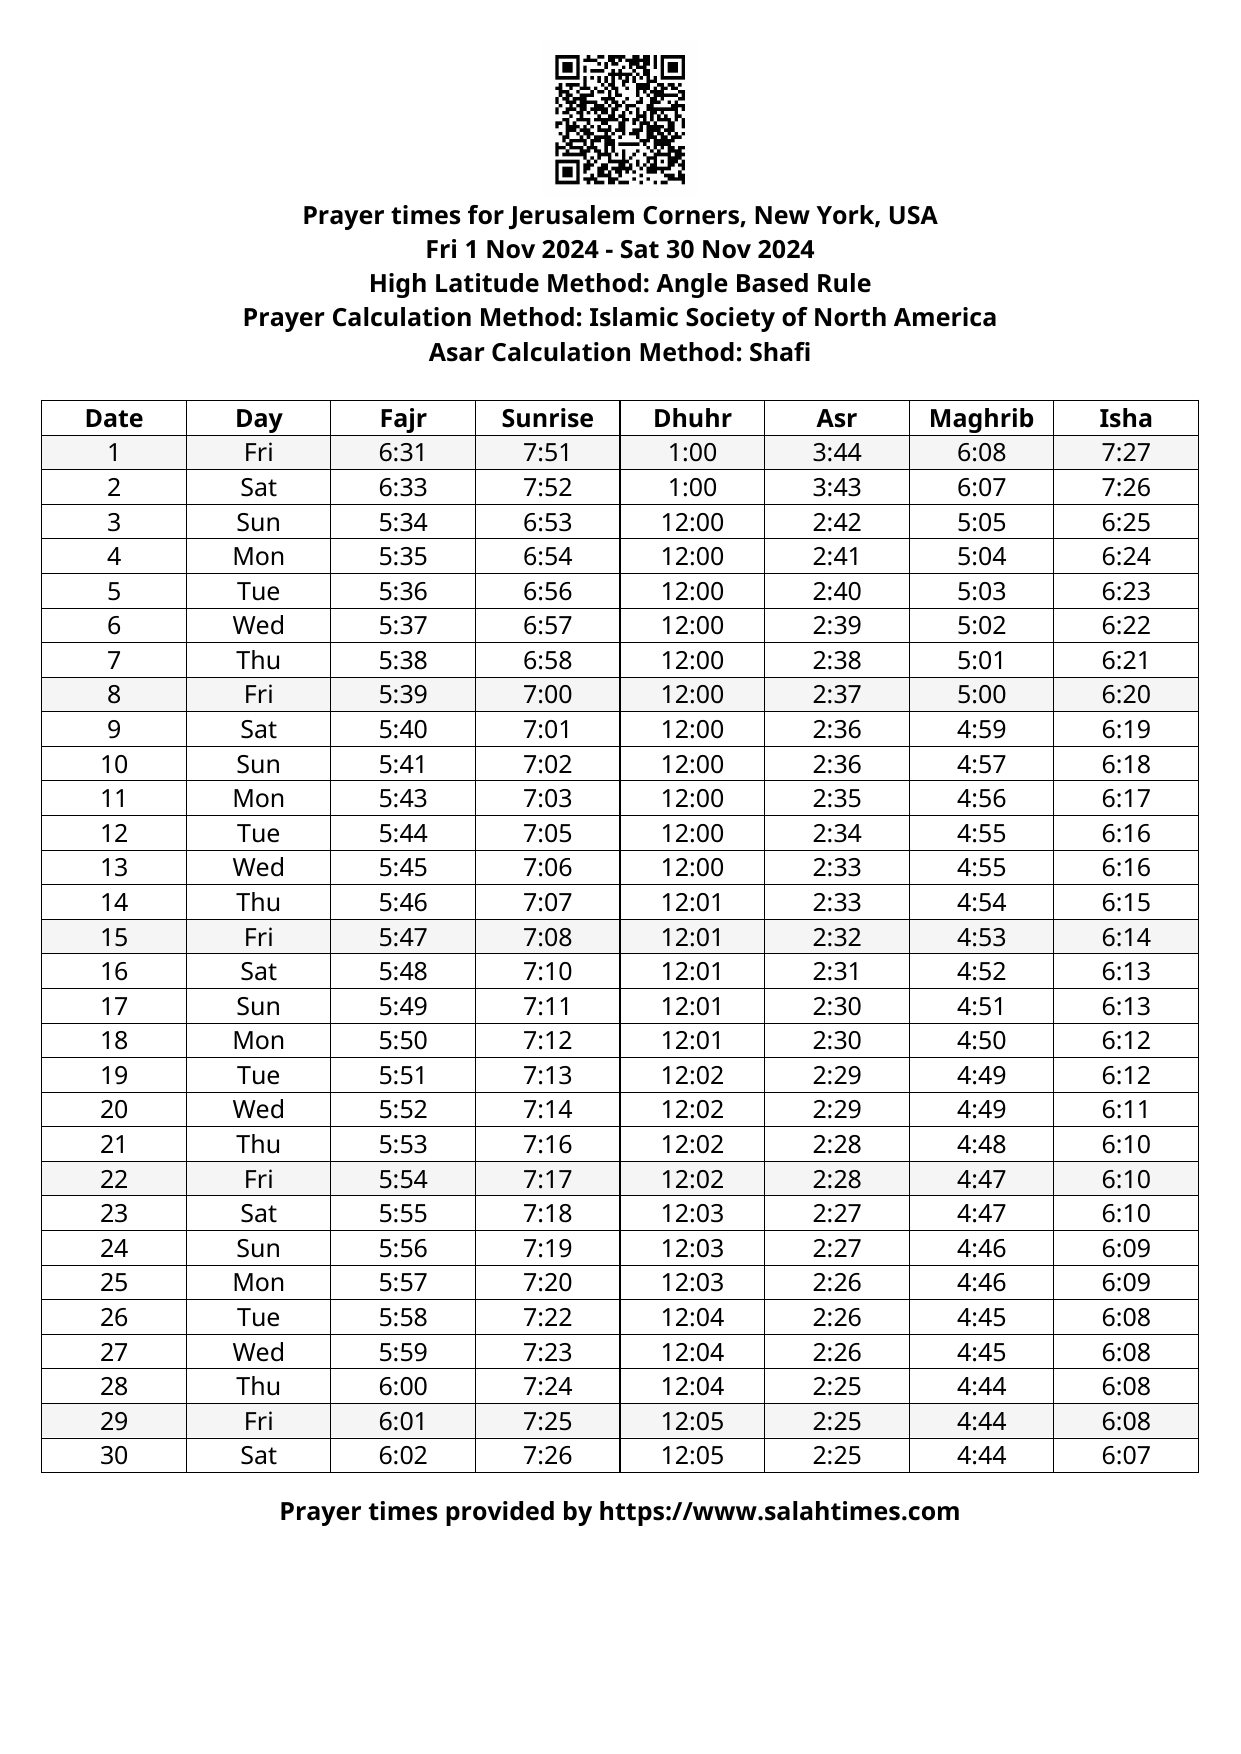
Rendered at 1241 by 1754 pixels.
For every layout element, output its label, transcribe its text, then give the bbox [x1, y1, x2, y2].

table_cell 6:23 [1054, 574, 1198, 607]
table_cell 12 [42, 816, 186, 849]
table_cell 6:21 [1054, 643, 1198, 677]
table_cell 10 [42, 747, 186, 780]
table_cell 4:55 [910, 851, 1053, 884]
table_cell 12:01 [621, 920, 764, 953]
table_cell 4:57 [910, 747, 1053, 780]
table_cell Sat [187, 712, 330, 746]
table_cell 12:01 [621, 1024, 764, 1057]
table_cell Wed [187, 1335, 330, 1368]
table_header Maghrib [910, 401, 1053, 434]
table_cell 5:45 [331, 851, 475, 884]
table_cell 4:49 [910, 1093, 1053, 1126]
table_cell 2:30 [765, 1024, 909, 1057]
table_cell 6:58 [476, 643, 619, 677]
table_cell 7:26 [1054, 470, 1198, 504]
table_header Asr [765, 401, 909, 434]
table_cell Sun [187, 989, 330, 1022]
table_cell 6:08 [910, 436, 1053, 469]
table_cell 16 [42, 954, 186, 988]
table_cell 6:10 [1054, 1196, 1198, 1230]
table_cell 7:20 [476, 1266, 619, 1299]
table_cell 7:06 [476, 851, 619, 884]
table_cell 2:37 [765, 678, 909, 711]
table_cell 12:04 [621, 1300, 764, 1334]
table_cell 2:38 [765, 643, 909, 677]
table_cell 7:51 [476, 436, 619, 469]
table_cell 27 [42, 1335, 186, 1368]
table_cell 7:22 [476, 1300, 619, 1334]
text Fri 1 Nov 2024 - Sat 30 Nov 2024 [42, 232, 1198, 266]
table_cell 4:45 [910, 1335, 1053, 1368]
table_cell 6:14 [1054, 920, 1198, 953]
table_cell 5:53 [331, 1127, 475, 1161]
table_cell 2:28 [765, 1127, 909, 1161]
table_cell 6:53 [476, 505, 619, 538]
table_cell 5:37 [331, 609, 475, 642]
table_cell 6:08 [1054, 1300, 1198, 1334]
table_cell 7:27 [1054, 436, 1198, 469]
table_cell 12:01 [621, 989, 764, 1022]
table_cell 7 [42, 643, 186, 677]
table_cell 7:12 [476, 1024, 619, 1057]
text Prayer times for Jerusalem Corners, New York, USA [42, 198, 1198, 232]
table_cell 4:48 [910, 1127, 1053, 1161]
table_cell 7:23 [476, 1335, 619, 1368]
table_cell 7:52 [476, 470, 619, 504]
table_cell 6:24 [1054, 539, 1198, 573]
table_cell 6:01 [331, 1404, 475, 1437]
table_cell 22 [42, 1162, 186, 1195]
table_cell 7:13 [476, 1058, 619, 1092]
table_cell 12:00 [621, 747, 764, 780]
table_cell Sat [187, 1439, 330, 1472]
table_cell Sat [187, 470, 330, 504]
table_cell Wed [187, 1093, 330, 1126]
table_cell 5:48 [331, 954, 475, 988]
table_cell 6:00 [331, 1369, 475, 1403]
table_cell Tue [187, 1300, 330, 1334]
table_cell 4:47 [910, 1196, 1053, 1230]
table_cell 2:27 [765, 1231, 909, 1264]
table_cell 12:05 [621, 1404, 764, 1437]
table_cell 26 [42, 1300, 186, 1334]
table_cell 4:54 [910, 885, 1053, 919]
table_cell 15 [42, 920, 186, 953]
table_cell Sun [187, 1231, 330, 1264]
table_cell 28 [42, 1369, 186, 1403]
table_cell 6:19 [1054, 712, 1198, 746]
table_header Date [42, 401, 186, 434]
table_cell 6:57 [476, 609, 619, 642]
table_cell 4:59 [910, 712, 1053, 746]
text Asar Calculation Method: Shafi [42, 334, 1198, 368]
table_cell 12:01 [621, 954, 764, 988]
table_cell 7:18 [476, 1196, 619, 1230]
table_cell 6:18 [1054, 747, 1198, 780]
table_cell 5:49 [331, 989, 475, 1022]
table_cell 5:36 [331, 574, 475, 607]
table_cell 4:46 [910, 1266, 1053, 1299]
table_cell 5:44 [331, 816, 475, 849]
table_cell 5:03 [910, 574, 1053, 607]
table_cell 6:12 [1054, 1024, 1198, 1057]
table_cell 5:59 [331, 1335, 475, 1368]
table_cell 6:07 [1054, 1439, 1198, 1472]
table_cell Fri [187, 1162, 330, 1195]
table_cell 5:34 [331, 505, 475, 538]
table_cell 5:52 [331, 1093, 475, 1126]
table_cell 2:25 [765, 1369, 909, 1403]
table_cell 4:51 [910, 989, 1053, 1022]
table_cell 2:29 [765, 1093, 909, 1126]
table_cell 7:10 [476, 954, 619, 988]
table_cell 12:00 [621, 851, 764, 884]
table_cell Tue [187, 574, 330, 607]
table_cell 12:03 [621, 1266, 764, 1299]
text Prayer Calculation Method: Islamic Society of North America [42, 300, 1198, 334]
table_cell 2:28 [765, 1162, 909, 1195]
table_cell 2:30 [765, 989, 909, 1022]
table_cell Tue [187, 816, 330, 849]
table_cell 8 [42, 678, 186, 711]
table_cell 5:35 [331, 539, 475, 573]
table_cell 5:54 [331, 1162, 475, 1195]
table_cell 5:05 [910, 505, 1053, 538]
table_cell 6:10 [1054, 1162, 1198, 1195]
table_cell 7:01 [476, 712, 619, 746]
table_cell 7:11 [476, 989, 619, 1022]
table_cell 2:26 [765, 1335, 909, 1368]
table_cell 29 [42, 1404, 186, 1437]
table_cell 5:38 [331, 643, 475, 677]
table_cell 6:17 [1054, 781, 1198, 815]
table_cell 2:25 [765, 1439, 909, 1472]
table_cell 6:54 [476, 539, 619, 573]
table_cell 12:02 [621, 1127, 764, 1161]
table_cell 12:03 [621, 1196, 764, 1230]
table_cell 2:31 [765, 954, 909, 988]
table_cell 7:14 [476, 1093, 619, 1126]
table_cell 5:01 [910, 643, 1053, 677]
table_cell 12:00 [621, 609, 764, 642]
table_header Fajr [331, 401, 475, 434]
table_cell 2:33 [765, 851, 909, 884]
table_cell 5:55 [331, 1196, 475, 1230]
table_cell 4:49 [910, 1058, 1053, 1092]
table_cell 1 [42, 436, 186, 469]
table_cell 4:46 [910, 1231, 1053, 1264]
table_cell 2:27 [765, 1196, 909, 1230]
table_cell 12:00 [621, 678, 764, 711]
table_cell 5:40 [331, 712, 475, 746]
table_cell 6:08 [1054, 1404, 1198, 1437]
table_cell Wed [187, 609, 330, 642]
table_cell 5:02 [910, 609, 1053, 642]
table_cell 6:07 [910, 470, 1053, 504]
table_cell 7:08 [476, 920, 619, 953]
table_cell 5:46 [331, 885, 475, 919]
table_cell Sat [187, 954, 330, 988]
table_cell 2:32 [765, 920, 909, 953]
text Prayer times provided by https://www.salahtimes.com [42, 1494, 1198, 1528]
table_cell 2:33 [765, 885, 909, 919]
table_cell 7:07 [476, 885, 619, 919]
table_cell 12:00 [621, 505, 764, 538]
table_cell Fri [187, 1404, 330, 1437]
table_header Day [187, 401, 330, 434]
table_cell 5:39 [331, 678, 475, 711]
table_cell 7:26 [476, 1439, 619, 1472]
table_cell Sat [187, 1196, 330, 1230]
table_cell 24 [42, 1231, 186, 1264]
table_cell 9 [42, 712, 186, 746]
table_cell 12:04 [621, 1369, 764, 1403]
table_cell 1:00 [621, 436, 764, 469]
table_cell 6:02 [331, 1439, 475, 1472]
table_cell Fri [187, 436, 330, 469]
table_cell 6:10 [1054, 1127, 1198, 1161]
table_cell 5:58 [331, 1300, 475, 1334]
table_cell Thu [187, 1369, 330, 1403]
table_cell 2:35 [765, 781, 909, 815]
table_cell Mon [187, 539, 330, 573]
picture [542, 41, 699, 198]
table_cell 30 [42, 1439, 186, 1472]
table_cell Mon [187, 1266, 330, 1299]
table_cell 12:00 [621, 539, 764, 573]
table_cell 18 [42, 1024, 186, 1057]
table_cell 12:02 [621, 1162, 764, 1195]
table_cell 5:47 [331, 920, 475, 953]
table_cell Wed [187, 851, 330, 884]
table_cell 4:44 [910, 1439, 1053, 1472]
table_cell 3 [42, 505, 186, 538]
table_cell 2:36 [765, 712, 909, 746]
table_cell Tue [187, 1058, 330, 1092]
table_cell 13 [42, 851, 186, 884]
table_cell 2:34 [765, 816, 909, 849]
table_cell 2:41 [765, 539, 909, 573]
table_cell 12:00 [621, 643, 764, 677]
table_header Isha [1054, 401, 1198, 434]
table_cell 6:13 [1054, 954, 1198, 988]
table_cell 7:19 [476, 1231, 619, 1264]
table_cell 2:39 [765, 609, 909, 642]
table_cell Sun [187, 747, 330, 780]
table_cell 12:02 [621, 1093, 764, 1126]
table_cell 12:00 [621, 816, 764, 849]
table_cell 17 [42, 989, 186, 1022]
table_cell 5:00 [910, 678, 1053, 711]
table_cell 12:02 [621, 1058, 764, 1092]
table_cell 6:16 [1054, 816, 1198, 849]
table_cell 7:05 [476, 816, 619, 849]
table_cell 7:02 [476, 747, 619, 780]
table_cell 6:16 [1054, 851, 1198, 884]
table_cell Sun [187, 505, 330, 538]
table_cell 21 [42, 1127, 186, 1161]
table_cell 7:00 [476, 678, 619, 711]
table_cell 6:09 [1054, 1266, 1198, 1299]
table_header Sunrise [476, 401, 619, 434]
table_cell 5:57 [331, 1266, 475, 1299]
table_cell 14 [42, 885, 186, 919]
table_cell 7:17 [476, 1162, 619, 1195]
table_cell 5:04 [910, 539, 1053, 573]
table_cell 6 [42, 609, 186, 642]
table_cell 6:33 [331, 470, 475, 504]
table_cell 12:03 [621, 1231, 764, 1264]
table_cell 2:40 [765, 574, 909, 607]
table_cell 5:50 [331, 1024, 475, 1057]
table_cell 4:44 [910, 1369, 1053, 1403]
table_cell 6:20 [1054, 678, 1198, 711]
table_cell 4:52 [910, 954, 1053, 988]
table_cell 4:45 [910, 1300, 1053, 1334]
table_header Dhuhr [621, 401, 764, 434]
table_cell 5:56 [331, 1231, 475, 1264]
table_cell 6:09 [1054, 1231, 1198, 1264]
table_cell 7:25 [476, 1404, 619, 1437]
table_cell Mon [187, 1024, 330, 1057]
table_cell 2 [42, 470, 186, 504]
table_cell Thu [187, 643, 330, 677]
table_cell 6:22 [1054, 609, 1198, 642]
table_cell 4:44 [910, 1404, 1053, 1437]
table_cell Fri [187, 920, 330, 953]
table_cell 6:13 [1054, 989, 1198, 1022]
table_cell 5 [42, 574, 186, 607]
table_cell 11 [42, 781, 186, 815]
table_cell 7:03 [476, 781, 619, 815]
table_cell 4:50 [910, 1024, 1053, 1057]
table_cell 4 [42, 539, 186, 573]
table_cell 4:53 [910, 920, 1053, 953]
table_cell 2:36 [765, 747, 909, 780]
table_cell 2:25 [765, 1404, 909, 1437]
table_cell 23 [42, 1196, 186, 1230]
table_cell 4:47 [910, 1162, 1053, 1195]
table_cell 6:12 [1054, 1058, 1198, 1092]
table_cell 2:26 [765, 1266, 909, 1299]
table_cell 5:41 [331, 747, 475, 780]
table_cell 5:43 [331, 781, 475, 815]
table_cell 19 [42, 1058, 186, 1092]
table_cell 2:42 [765, 505, 909, 538]
table_cell 12:00 [621, 574, 764, 607]
table_cell 25 [42, 1266, 186, 1299]
table_cell 12:00 [621, 712, 764, 746]
table_cell 12:01 [621, 885, 764, 919]
table_cell Thu [187, 885, 330, 919]
table_cell 6:25 [1054, 505, 1198, 538]
table_cell 3:44 [765, 436, 909, 469]
table_cell 3:43 [765, 470, 909, 504]
table_cell 7:16 [476, 1127, 619, 1161]
table_cell 12:00 [621, 781, 764, 815]
table_cell 6:08 [1054, 1369, 1198, 1403]
table_cell 1:00 [621, 470, 764, 504]
table_cell 12:04 [621, 1335, 764, 1368]
table_cell 6:08 [1054, 1335, 1198, 1368]
table_cell Mon [187, 781, 330, 815]
table_cell 20 [42, 1093, 186, 1126]
table_cell 6:15 [1054, 885, 1198, 919]
table_cell 4:55 [910, 816, 1053, 849]
table_cell 6:31 [331, 436, 475, 469]
table_cell Thu [187, 1127, 330, 1161]
table_cell 6:56 [476, 574, 619, 607]
table_cell 2:29 [765, 1058, 909, 1092]
table_cell 7:24 [476, 1369, 619, 1403]
text High Latitude Method: Angle Based Rule [42, 266, 1198, 300]
table_cell 4:56 [910, 781, 1053, 815]
table_cell 6:11 [1054, 1093, 1198, 1126]
table_cell Fri [187, 678, 330, 711]
table_cell 5:51 [331, 1058, 475, 1092]
table_cell 2:26 [765, 1300, 909, 1334]
table_cell 12:05 [621, 1439, 764, 1472]
